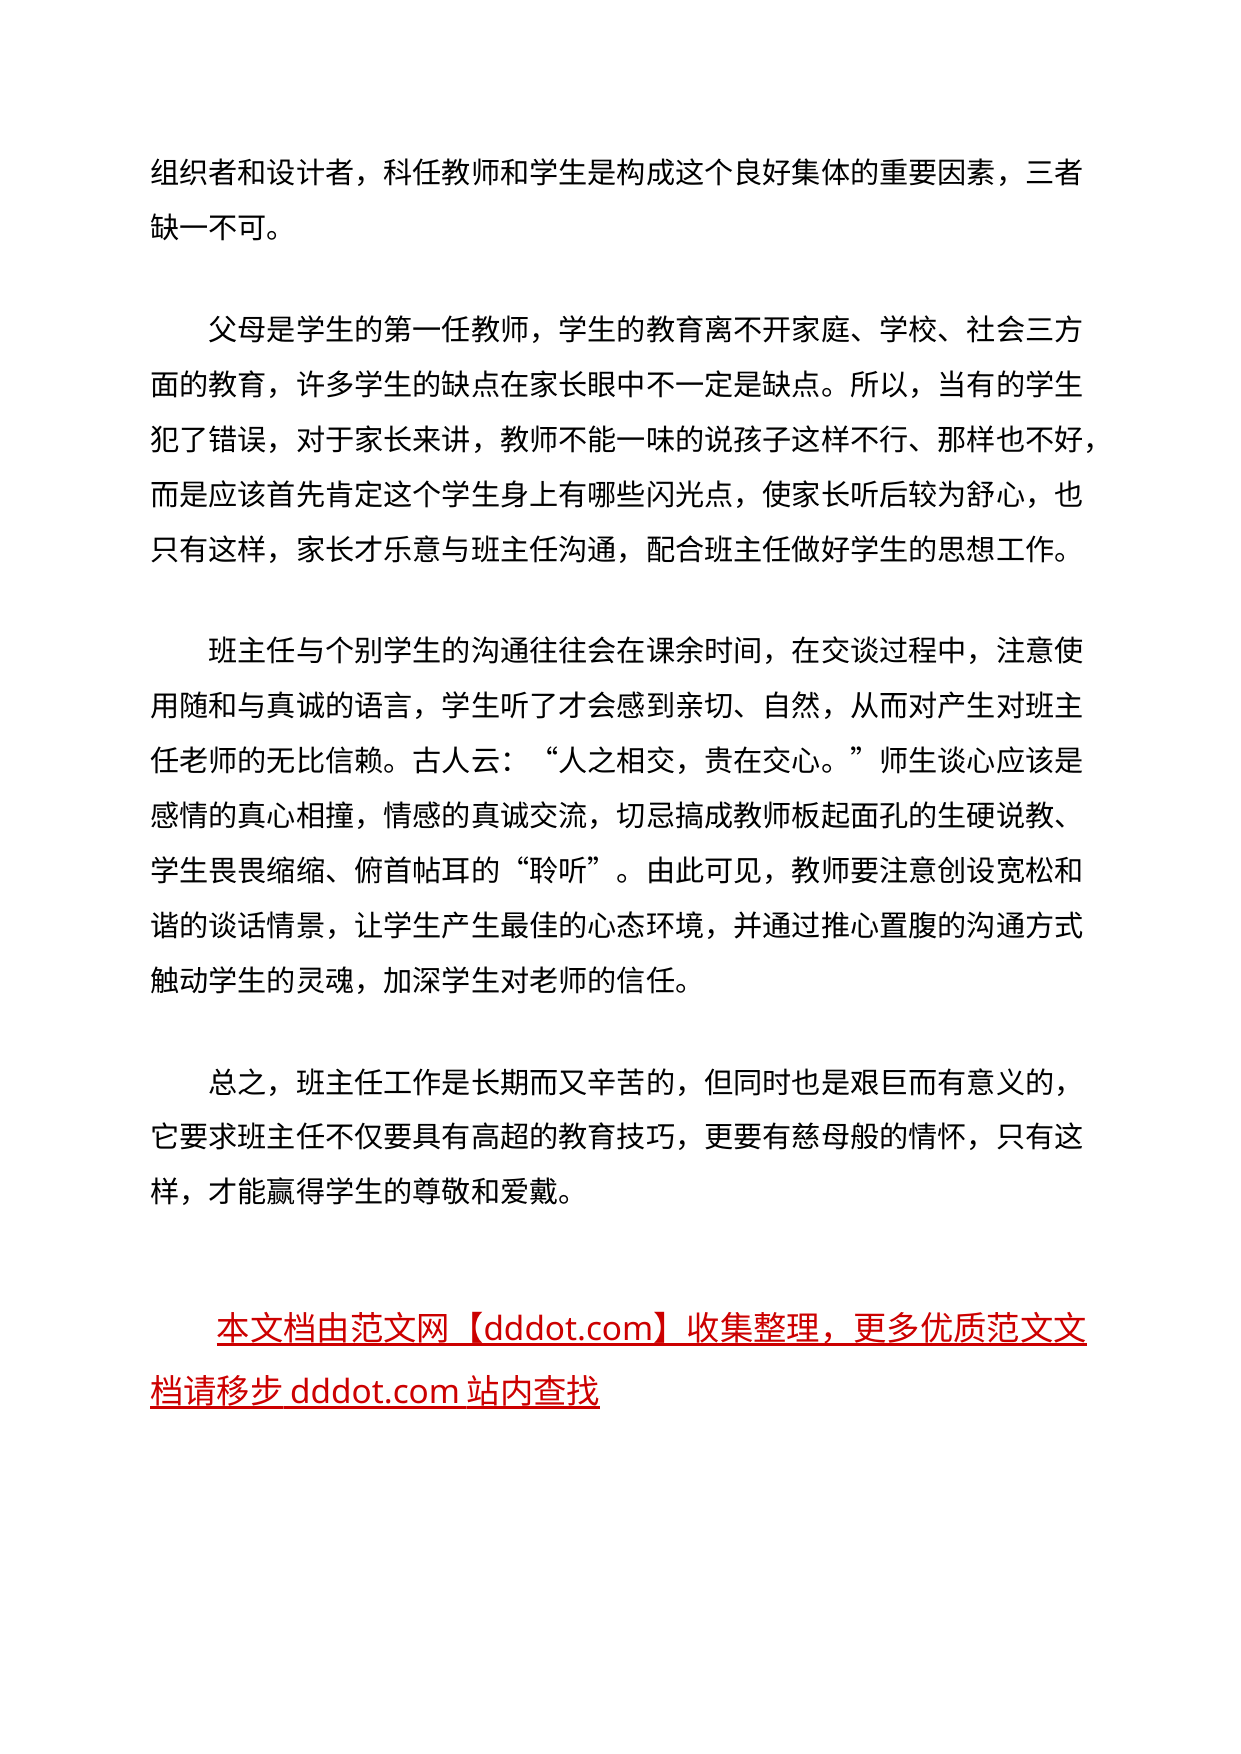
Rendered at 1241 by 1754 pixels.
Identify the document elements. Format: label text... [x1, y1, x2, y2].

text 总之，班主任工作是长期而又辛苦的，但同时也是艰巨而有意义的，它要求班主任不仅要具有高超的教育技巧，更要有慈母般的情怀，只有这样，才能赢得学生的尊敬和爱戴。 [150, 1059, 1090, 1211]
text 班主任与个别学生的沟通往往会在课余时间，在交谈过程中，注意使用随和与真诚的语言，学生听了才会感到亲切、自然，从而对产生对班主任老师的无比信赖。古人云：“人之相交，贵在交心。”师生谈心应该是感情的真心相撞，情感的真诚交流，切忌搞成教师板起面孔的生硬说教、学生畏畏缩缩、俯首帖耳的“聆听”。由此可见，教师要注意创设宽松和谐的谈话情景，让学生产生最佳的心态环境，并通过推心置腹的沟通方式触动学生的灵魂，加深学生对老师的信任。 [150, 628, 1090, 1000]
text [150, 150, 1090, 247]
text 父母是学生的第一任教师，学生的教育离不开家庭、学校、社会三方面的教育，许多学生的缺点在家长眼中不一定是缺点。所以，当有的学生犯了错误，对于家长来讲，教师不能一味的说孩子这样不行、那样也不好，而是应该首先肯定这个学生身上有哪些闪光点，使家长听后较为舒心，也只有这样，家长才乐意与班主任沟通，配合班主任做好学生的思想工作。 [150, 307, 1090, 568]
text 本文档由范文网【dddot.com】收集整理，更多优质范文文档请移步dddot.com站内查找 [150, 1302, 1090, 1413]
